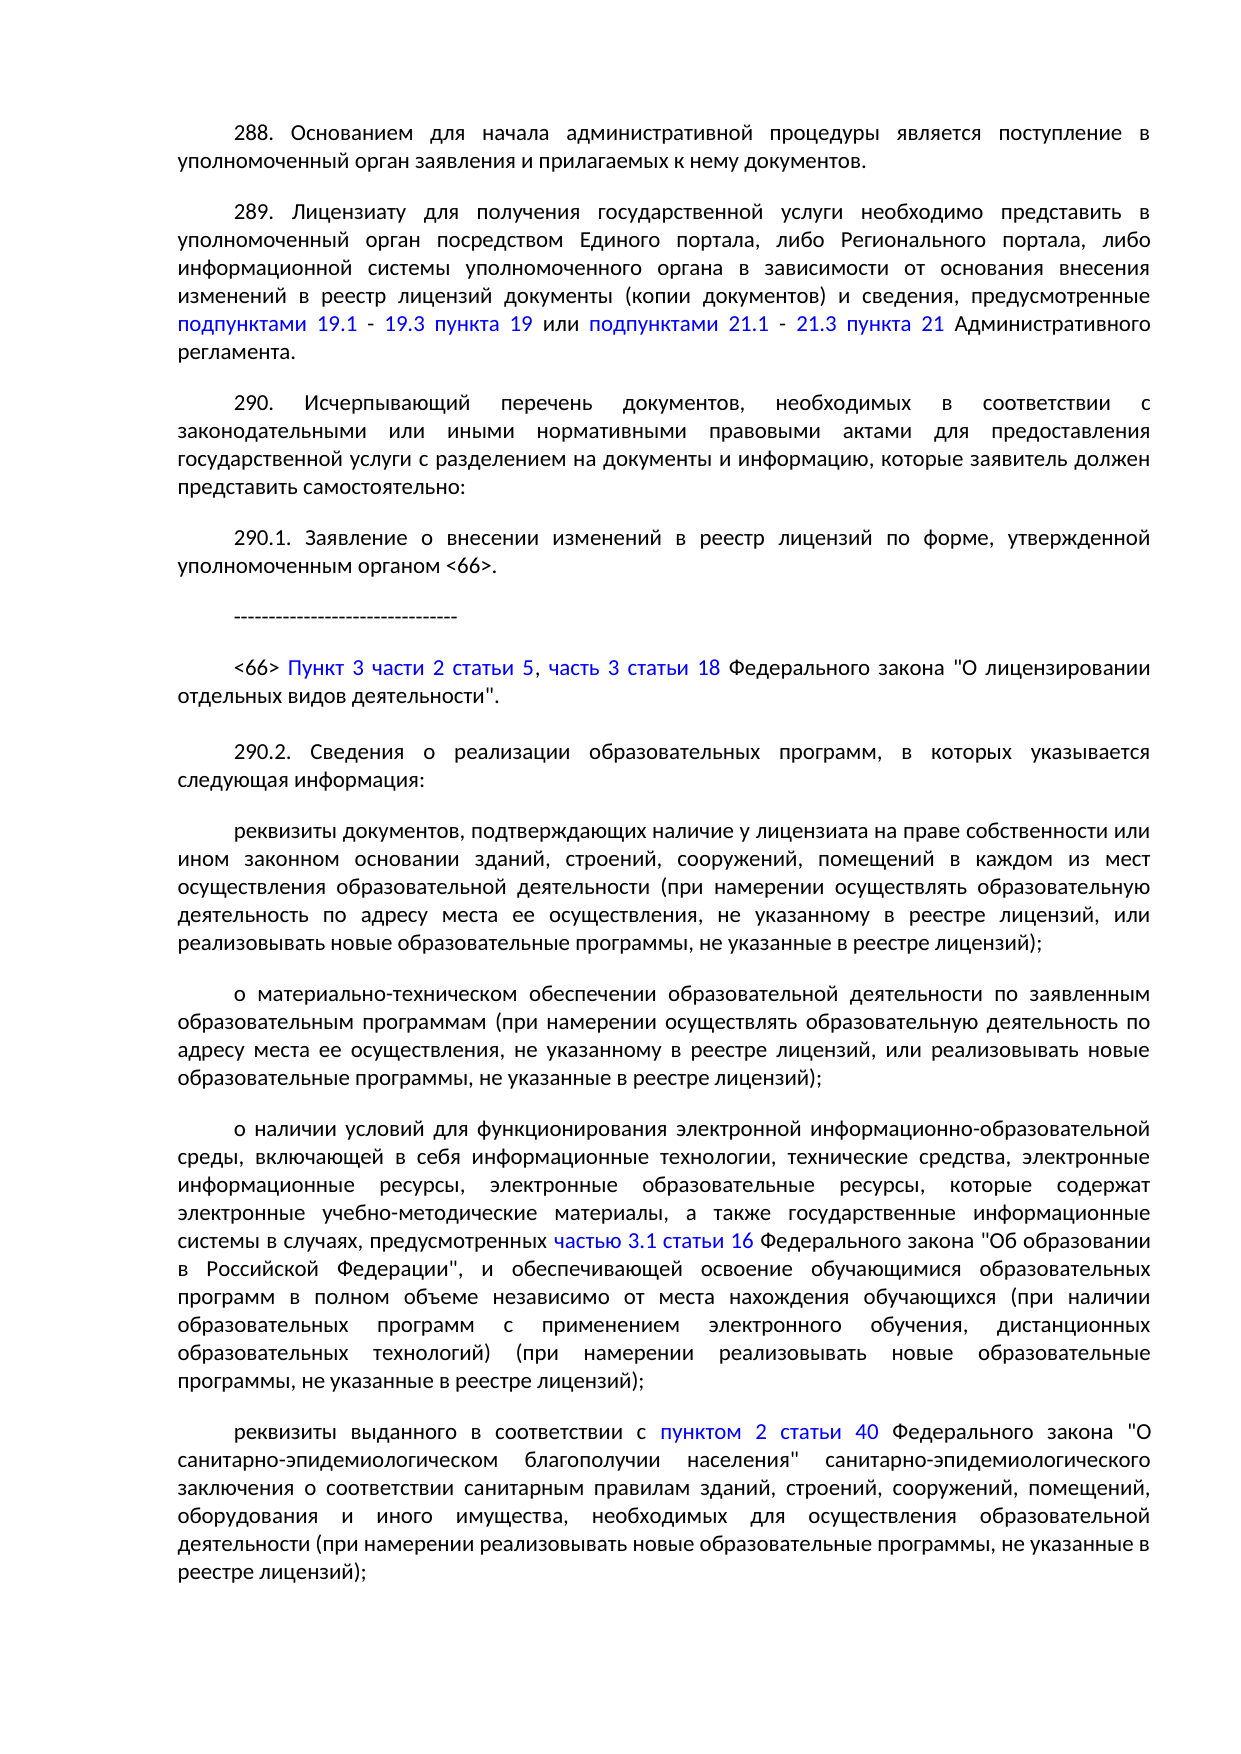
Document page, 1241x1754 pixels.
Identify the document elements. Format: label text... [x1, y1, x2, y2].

text реквизиты выданного в соответствии с пунктом 2 статьи 40 Федерального закона "О санитарно-эпидемиологическом благополучии населения" санитарно-эпидемиологического заключения о соответствии санитарным правилам зданий, строений, сооружений, помещений, оборудования и иного имущества, необходимых для осуществления образовательной деятельности (при намерении реализовывать новые образовательные программы, не указанные в реестре лицензий); [177, 1417, 1152, 1585]
text 289. Лицензиату для получения государственной услуги необходимо представить в уполномоченный орган посредством Единого портала, либо Регионального портала, либо информационной системы уполномоченного органа в зависимости от основания внесения изменений в реестр лицензий документы (копии документов) и сведения, предусмотренные подпунктами 19.1 - 19.3 пункта 19 или подпунктами 21.1 - 21.3 пункта 21 Административного регламента. [177, 197, 1152, 365]
text реквизиты документов, подтверждающих наличие у лицензиата на праве собственности или ином законном основании зданий, строений, сооружений, помещений в каждом из мест осуществления образовательной деятельности (при намерении осуществлять образовательную деятельность по адресу места ее осуществления, не указанному в реестре лицензий, или реализовывать новые образовательные программы, не указанные в реестре лицензий); [177, 816, 1152, 956]
text 290. Исчерпывающий перечень документов, необходимых в соответствии с законодательными или иными нормативными правовыми актами для предоставления государственной услуги с разделением на документы и информацию, которые заявитель должен представить самостоятельно: [177, 388, 1152, 500]
text 290.1. Заявление о внесении изменений в реестр лицензий по форме, утвержденной уполномоченным органом <66>. [177, 523, 1152, 579]
text 288. Основанием для начала административной процедуры является поступление в уполномоченный орган заявления и прилагаемых к нему документов. [177, 118, 1152, 174]
text о наличии условий для функционирования электронной информационно-образовательной среды, включающей в себя информационные технологии, технические средства, электронные информационные ресурсы, электронные образовательные ресурсы, которые содержат электронные учебно-методические материалы, а также государственные информационные системы в случаях, предусмотренных частью 3.1 статьи 16 Федерального закона "Об образовании в Российской Федерации", и обеспечивающей освоение обучающимися образовательных программ в полном объеме независимо от места нахождения обучающихся (при наличии образовательных программ с применением электронного обучения, дистанционных образовательных технологий) (при намерении реализовывать новые образовательные программы, не указанные в реестре лицензий); [177, 1114, 1152, 1394]
text -------------------------------- [177, 602, 1152, 630]
text <66> Пункт 3 части 2 статьи 5, часть 3 статьи 18 Федерального закона "О лицензировании отдельных видов деятельности". [177, 653, 1152, 709]
text о материально-техническом обеспечении образовательной деятельности по заявленным образовательным программам (при намерении осуществлять образовательную деятельность по адресу места ее осуществления, не указанному в реестре лицензий, или реализовывать новые образовательные программы, не указанные в реестре лицензий); [177, 979, 1152, 1091]
text 290.2. Сведения о реализации образовательных программ, в которых указывается следующая информация: [177, 737, 1152, 793]
